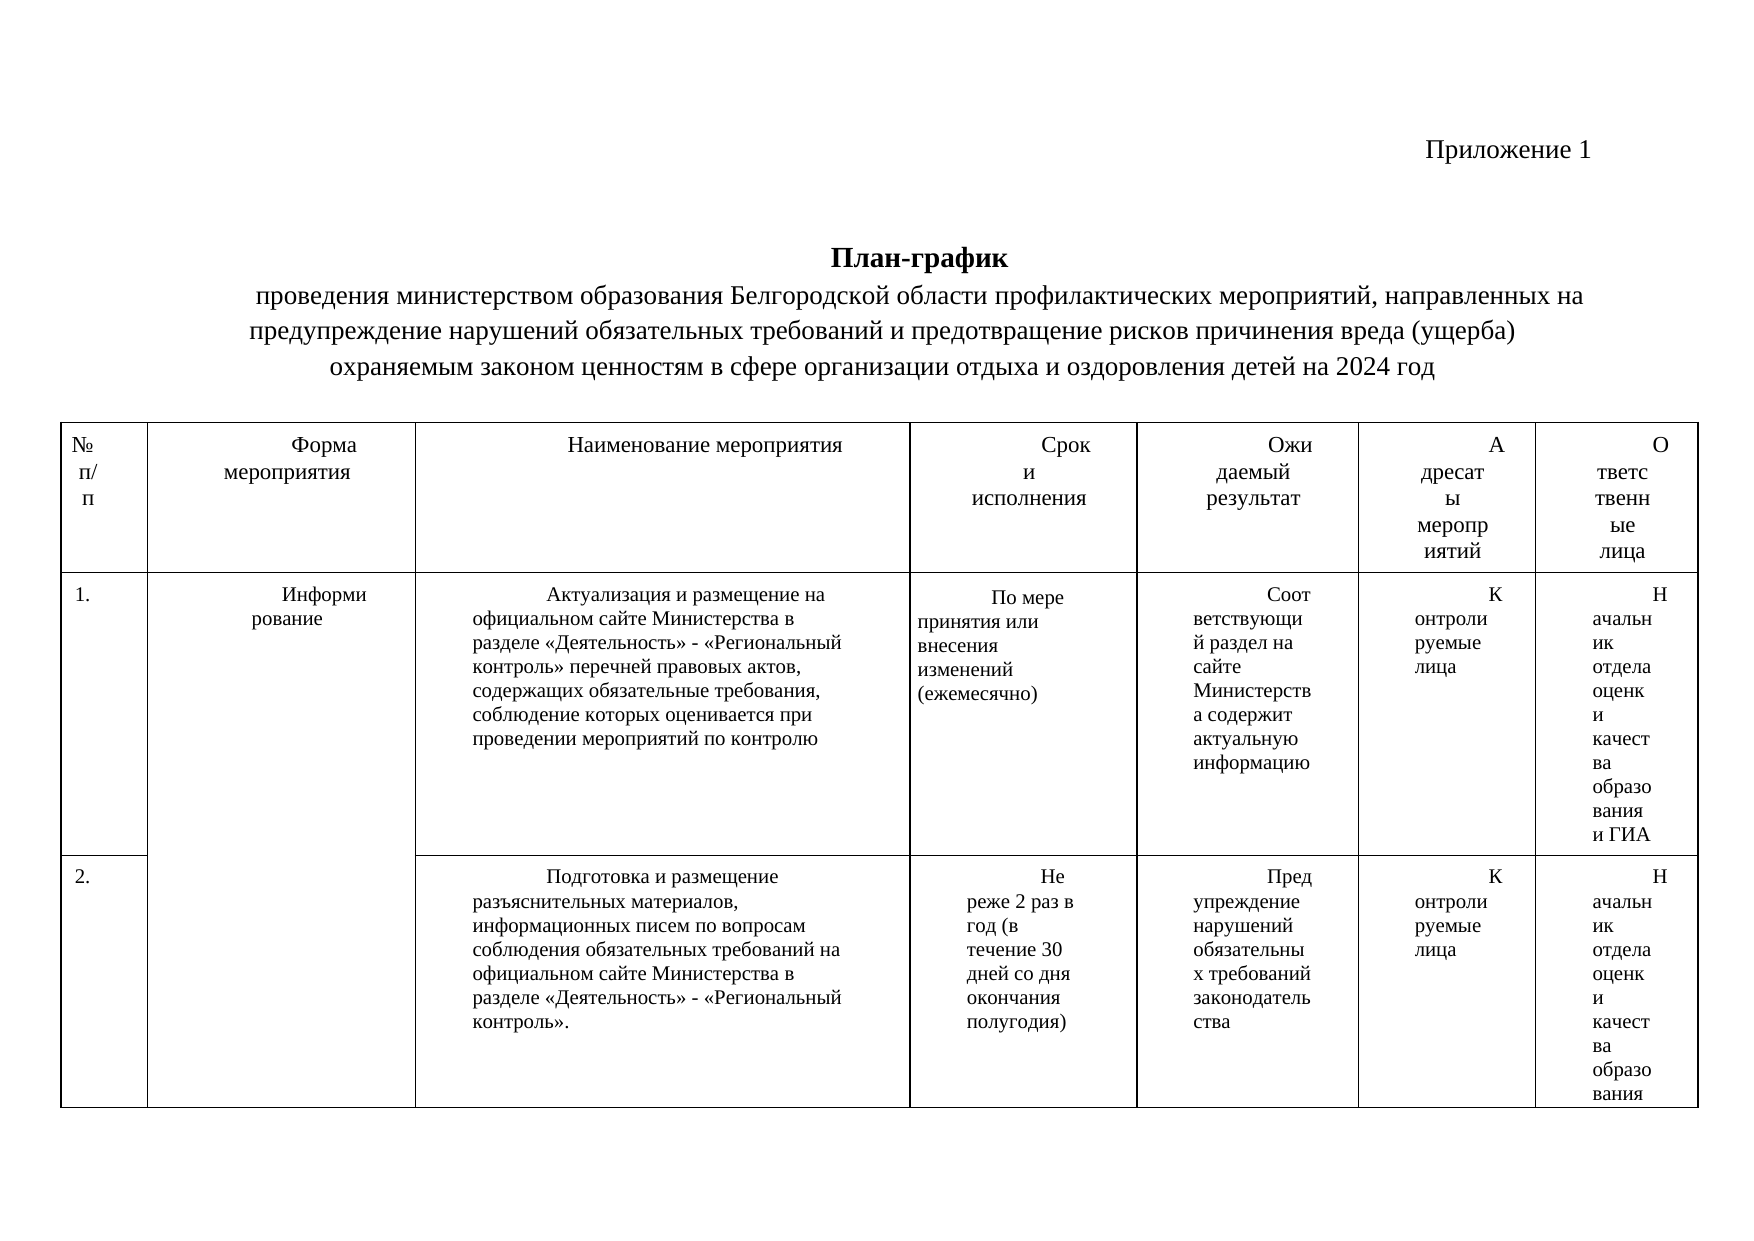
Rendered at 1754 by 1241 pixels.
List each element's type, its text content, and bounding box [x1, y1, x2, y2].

table_cell 1. [62, 573, 147, 854]
table_header Форма мероприятия [148, 423, 415, 572]
table_cell Актуализация и размещение на официальном сайте Министерства в разделе «Деятельность» - «Региональный контроль» перечней правовых актов, содержащих обязательные требования, соблюдение которых оценивается при проведении мероприятий по контролю [416, 573, 909, 854]
text проведения министерством образования Белгородской области профилактических мероприятий, направленных на предупреждение нарушений обязательных требований и предотвращение рисков причинения вреда (ущерба) охраняемым законом ценностям в сфере организации отдыха и оздоровления детей на 2024 год [174, 279, 1592, 381]
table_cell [911, 856, 1136, 1106]
table_cell Информирование [148, 573, 415, 1106]
table_cell По мере принятия или внесения изменений (ежемесячно) [911, 573, 1136, 854]
table_cell 2. [62, 856, 147, 1106]
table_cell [1138, 856, 1358, 1106]
table_header Ожидаемый результат [1138, 423, 1358, 572]
table_header Адресаты мероприятий [1359, 423, 1535, 572]
table_cell Начальник отдела оценки качества образования и ГИА [1536, 573, 1697, 854]
table_cell Контролируемые лица [1359, 573, 1535, 854]
table_header Наименование мероприятия [416, 423, 909, 572]
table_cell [416, 856, 909, 1106]
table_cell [1536, 856, 1697, 1106]
table_header Ответственные лица [1536, 423, 1697, 572]
text План-график [174, 240, 1592, 274]
table_header Сроки исполнения [911, 423, 1136, 572]
table_header № п/п [62, 423, 147, 572]
table_cell Контролируемые лица [1359, 856, 1535, 1106]
text Приложение 1 [174, 133, 1592, 164]
table_cell Соответствующий раздел на сайте Министерства содержит актуальную информацию [1138, 573, 1358, 854]
